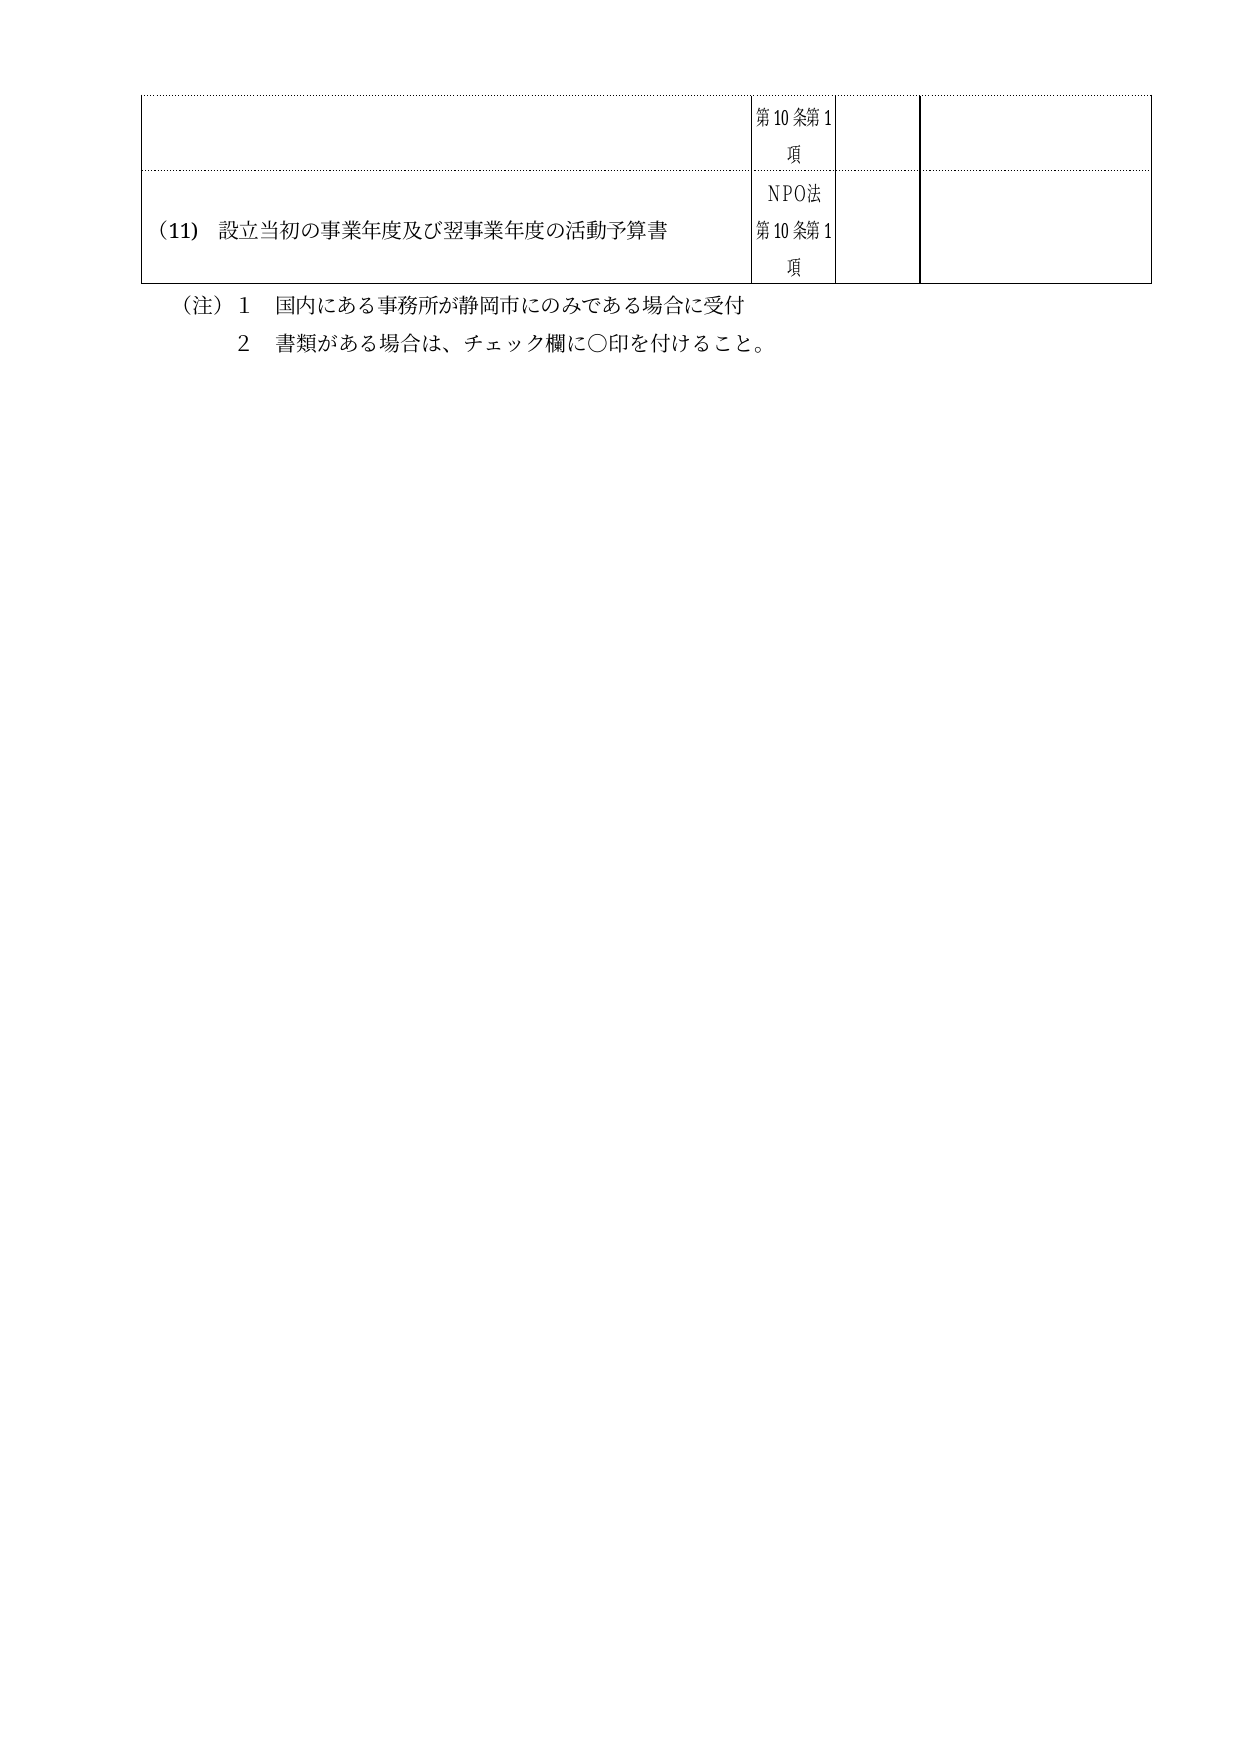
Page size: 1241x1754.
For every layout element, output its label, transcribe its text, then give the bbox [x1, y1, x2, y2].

text ２ 書類がある場合は、チェック欄に○印を付けること。 [130, 321, 1147, 359]
table_cell [836, 95, 919, 170]
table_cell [142, 95, 751, 170]
table_cell （11) 設立当初の事業年度及び翌事業年度の活動予算書 [142, 170, 751, 283]
table_cell ＮＰＯ法 第10条第1項 [752, 95, 835, 170]
table_cell [921, 95, 1151, 170]
table_cell ＮＰＯ法 第10条第1項 [752, 170, 835, 283]
table_cell [921, 170, 1151, 283]
text （注）１ 国内にある事務所が静岡市にのみである場合に受付 [130, 284, 1147, 321]
table_cell [836, 170, 919, 283]
